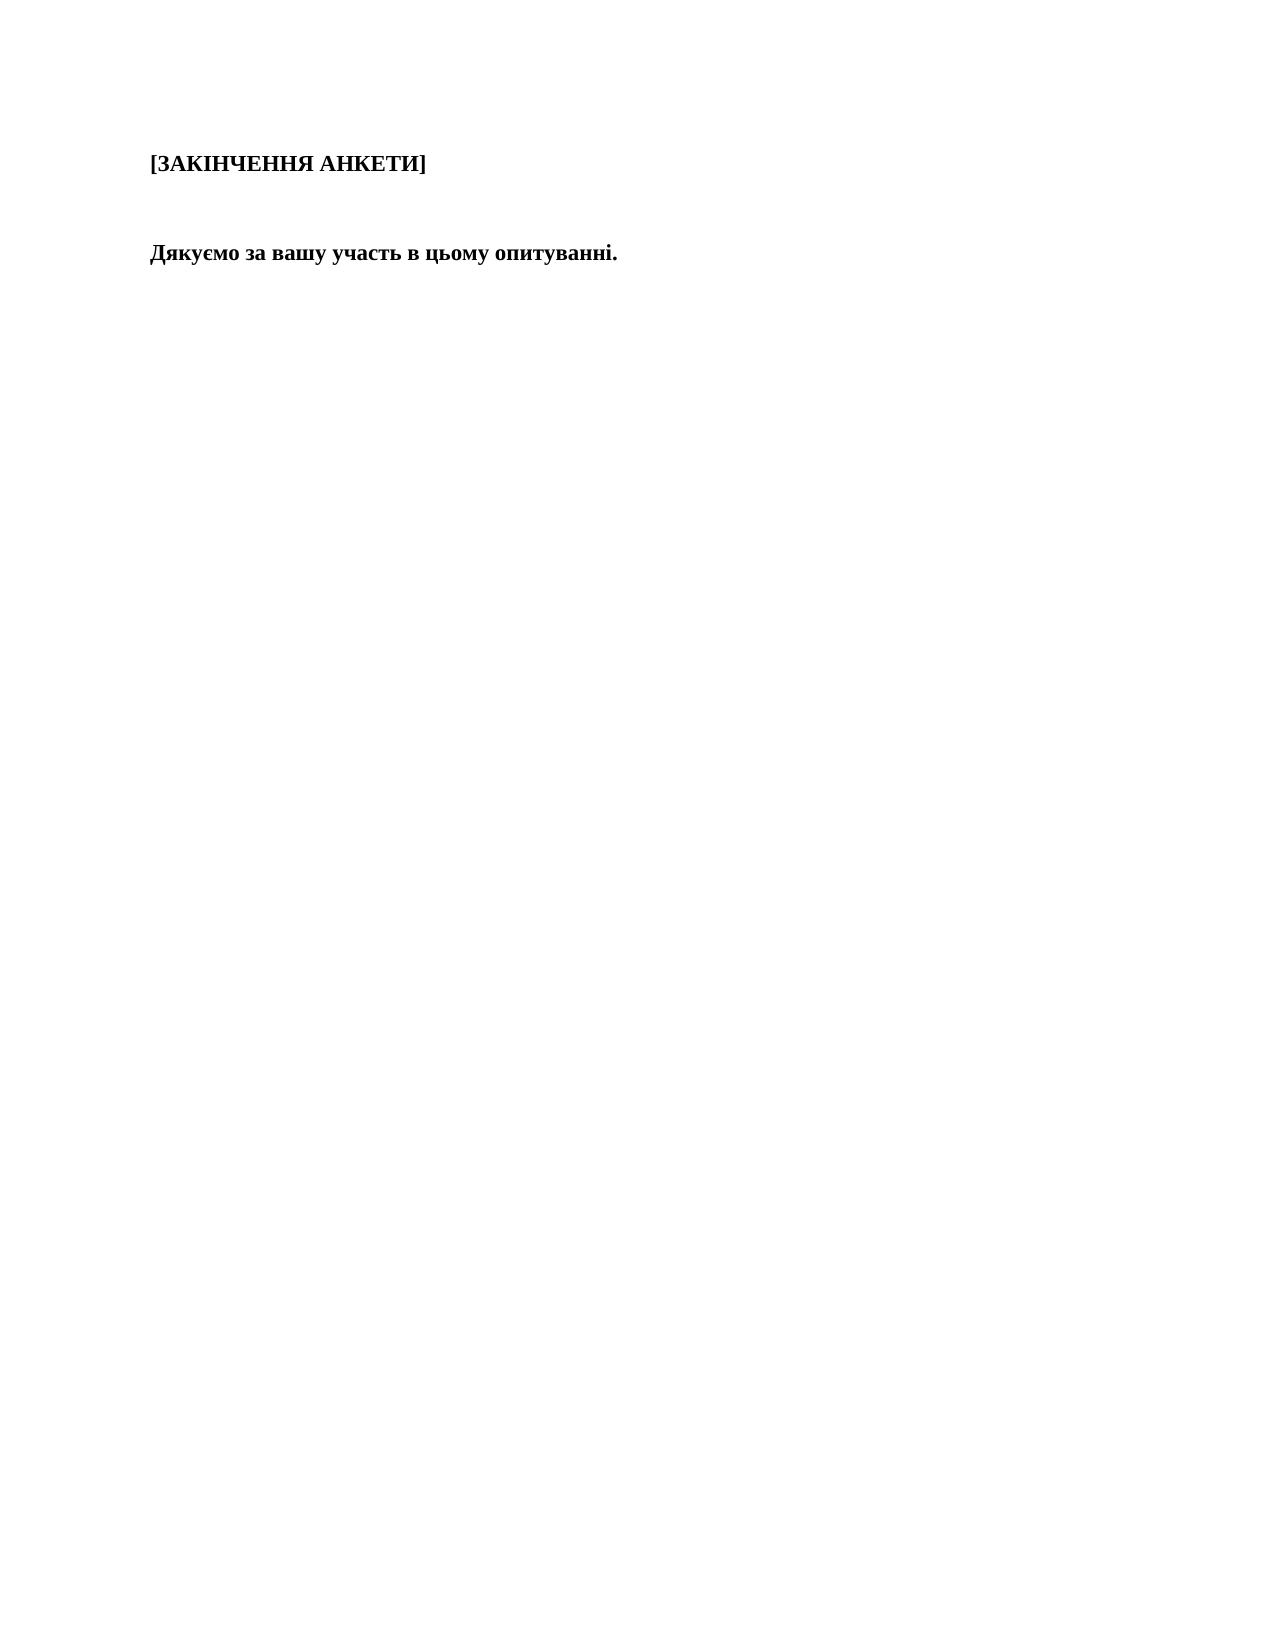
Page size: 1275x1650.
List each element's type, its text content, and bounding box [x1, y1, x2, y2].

text [ЗАКІНЧЕННЯ АНКЕТИ] [150, 150, 1125, 176]
text Дякуємо за вашу участь в цьому опитуванні. [150, 239, 1125, 266]
